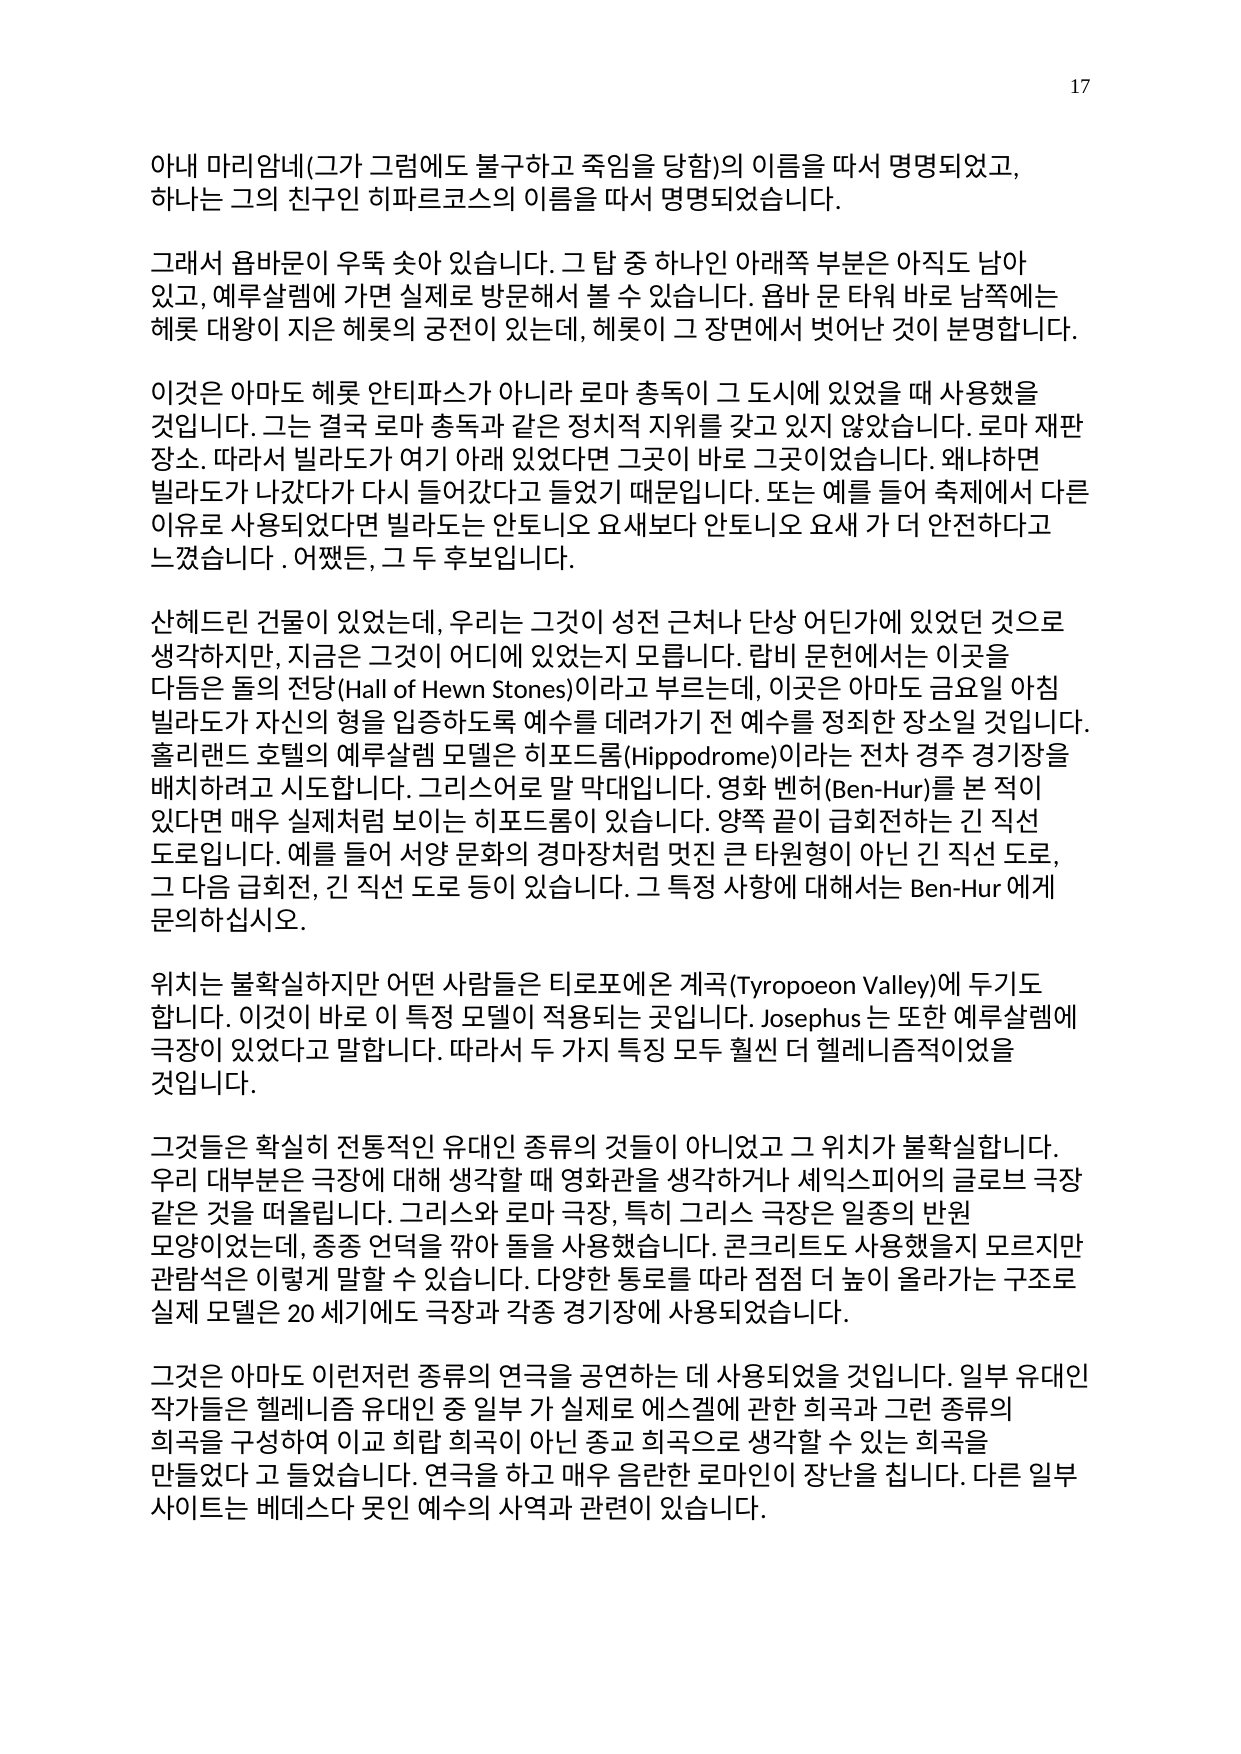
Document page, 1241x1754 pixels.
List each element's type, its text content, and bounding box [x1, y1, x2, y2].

text 이것은 아마도 헤롯 안티파스가 아니라 로마 총독이 그 도시에 있었을 때 사용했을 것입니다. 그는 결국 로마 총독과 같은 정치적 지위를 갖고 있지 않았습니다. 로마 재판 장소. 따라서 빌라도가 여기 아래 있었다면 그곳이 바로 그곳이었습니다. 왜냐하면 빌라도가 나갔다가 다시 들어갔다고 들었기 때문입니다. 또는 예를 들어 축제에서 다른 이유로 사용되었다면 빌라도는 안토니오 요새보다 안토니오 요새 가 더 안전하다고 느꼈습니다 . 어쨌든, 그 두 후보입니다. [150, 377, 1090, 576]
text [150, 150, 1090, 216]
text 그것은 아마도 이런저런 종류의 연극을 공연하는 데 사용되었을 것입니다. 일부 유대인 작가들은 헬레니즘 유대인 중 일부 가 실제로 에스겔에 관한 희곡과 그런 종류의 희곡을 구성하여 이교 희랍 희곡이 아닌 종교 희곡으로 생각할 수 있는 희곡을 만들었다 고 들었습니다. 연극을 하고 매우 음란한 로마인이 장난을 칩니다. 다른 일부 사이트는 베데스다 못인 예수의 사역과 관련이 있습니다. [150, 1361, 1090, 1526]
text 그래서 욥바문이 우뚝 솟아 있습니다. 그 탑 중 하나인 아래쪽 부분은 아직도 남아 있고, 예루살렘에 가면 실제로 방문해서 볼 수 있습니다. 욥바 문 타워 바로 남쪽에는 헤롯 대왕이 지은 헤롯의 궁전이 있는데, 헤롯이 그 장면에서 벗어난 것이 분명합니다. [150, 247, 1090, 346]
text 산헤드린 건물이 있었는데, 우리는 그것이 성전 근처나 단상 어딘가에 있었던 것으로 생각하지만, 지금은 그것이 어디에 있었는지 모릅니다. 랍비 문헌에서는 이곳을 다듬은 돌의 전당(Hall of Hewn Stones)이라고 부르는데, 이곳은 아마도 금요일 아침 빌라도가 자신의 형을 입증하도록 예수를 데려가기 전 예수를 정죄한 장소일 것입니다. 홀리랜드 호텔의 예루살렘 모델은 히포드롬(Hippodrome)이라는 전차 경주 경기장을 배치하려고 시도합니다. 그리스어로 말 막대입니다. 영화 벤허(Ben-Hur)를 본 적이 있다면 매우 실제처럼 보이는 히포드롬이 있습니다. 양쪽 끝이 급회전하는 긴 직선 도로입니다. 예를 들어 서양 문화의 경마장처럼 멋진 큰 타원형이 아닌 긴 직선 도로, 그 다음 급회전, 긴 직선 도로 등이 있습니다. 그 특정 사항에 대해서는 Ben-Hur에게 문의하십시오. [150, 607, 1090, 937]
text 위치는 불확실하지만 어떤 사람들은 티로포에온 계곡(Tyropoeon Valley)에 두기도 합니다. 이것이 바로 이 특정 모델이 적용되는 곳입니다. Josephus는 또한 예루살렘에 극장이 있었다고 말합니다. 따라서 두 가지 특징 모두 훨씬 더 헬레니즘적이었을 것입니다. [150, 968, 1090, 1100]
text 그것들은 확실히 전통적인 유대인 종류의 것들이 아니었고 그 위치가 불확실합니다. 우리 대부분은 극장에 대해 생각할 때 영화관을 생각하거나 셰익스피어의 글로브 극장 같은 것을 떠올립니다. 그리스와 로마 극장, 특히 그리스 극장은 일종의 반원 모양이었는데, 종종 언덕을 깎아 돌을 사용했습니다. 콘크리트도 사용했을지 모르지만 관람석은 이렇게 말할 수 있습니다. 다양한 통로를 따라 점점 더 높이 올라가는 구조로 실제 모델은 20세기에도 극장과 각종 경기장에 사용되었습니다. [150, 1131, 1090, 1329]
